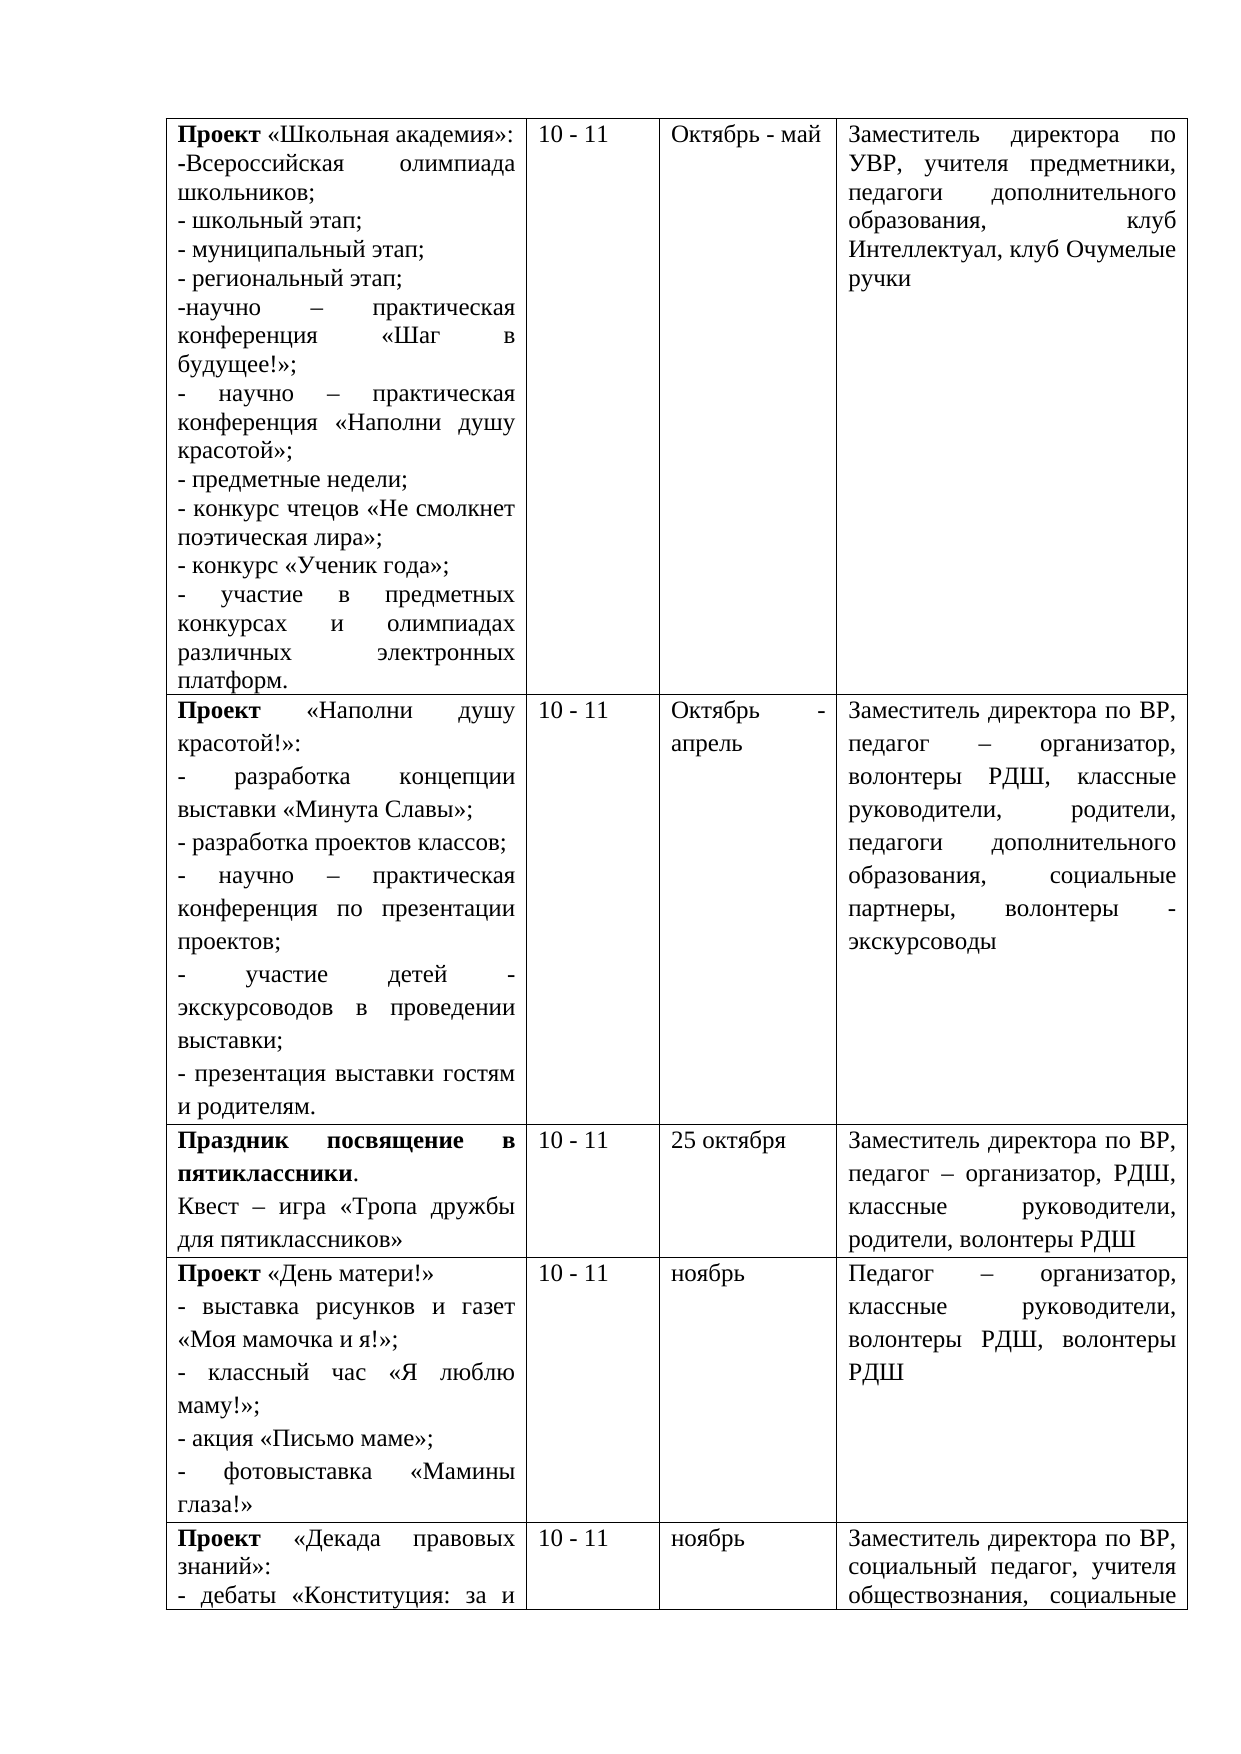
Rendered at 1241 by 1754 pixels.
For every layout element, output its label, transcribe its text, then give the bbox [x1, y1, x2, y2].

table_cell Октябрь - май [660, 119, 836, 694]
table_cell Проект «Школьная академия»: -Всероссийская олимпиада школьников; - школьный этап; - муниципальный этап; - региональный этап; -научно – практическая конференция «Шаг в будущее!»; - научно – практическая конференция «Наполни душу красотой»; - предметные недели; - конкурс чтецов «Не смолкнет поэтическая лира»; - конкурс «Ученик года»; - участие в предметных конкурсах и олимпиадах различных электронных платформ. [167, 119, 526, 694]
table_cell Проект «Наполни душу красотой!»: - разработка концепции выставки «Минута Славы»; - разработка проектов классов; - научно – практическая конференция по презентации проектов; - участие детей - экскурсоводов в проведении выставки; - презентация выставки гостям и родителям. [167, 695, 526, 1124]
table_cell 25 октября [660, 1125, 836, 1257]
table_cell 10 - 11 [527, 1258, 659, 1522]
table_cell 10 - 11 [527, 695, 659, 1124]
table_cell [837, 1523, 1187, 1609]
table_cell Педагог – организатор, классные руководители, волонтеры РДШ, волонтеры РДШ [837, 1258, 1187, 1522]
table_cell ноябрь [660, 1523, 836, 1609]
table_cell Заместитель директора по ВР, педагог – организатор, РДШ, классные руководители, родители, волонтеры РДШ [837, 1125, 1187, 1257]
table_cell Заместитель директора по УВР, учителя предметники, педагоги дополнительного образования, клуб Интеллектуал, клуб Очумелые ручки [837, 119, 1187, 694]
table_cell 10 - 11 [527, 1125, 659, 1257]
table_cell Праздник посвящение в пятиклассники. Квест – игра «Тропа дружбы для пятиклассников» [167, 1125, 526, 1257]
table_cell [167, 1523, 526, 1609]
table_cell ноябрь [660, 1258, 836, 1522]
table_cell Октябрь - апрель [660, 695, 836, 1124]
table_cell 10 - 11 [527, 119, 659, 694]
table_cell Проект «День матери!» - выставка рисунков и газет «Моя мамочка и я!»; - классный час «Я люблю маму!»; - акция «Письмо маме»; - фотовыставка «Мамины глаза!» [167, 1258, 526, 1522]
table_cell Заместитель директора по ВР, педагог – организатор, волонтеры РДШ, классные руководители, родители, педагоги дополнительного образования, социальные партнеры, волонтеры - экскурсоводы [837, 695, 1187, 1124]
table_cell 10 - 11 [527, 1523, 659, 1609]
